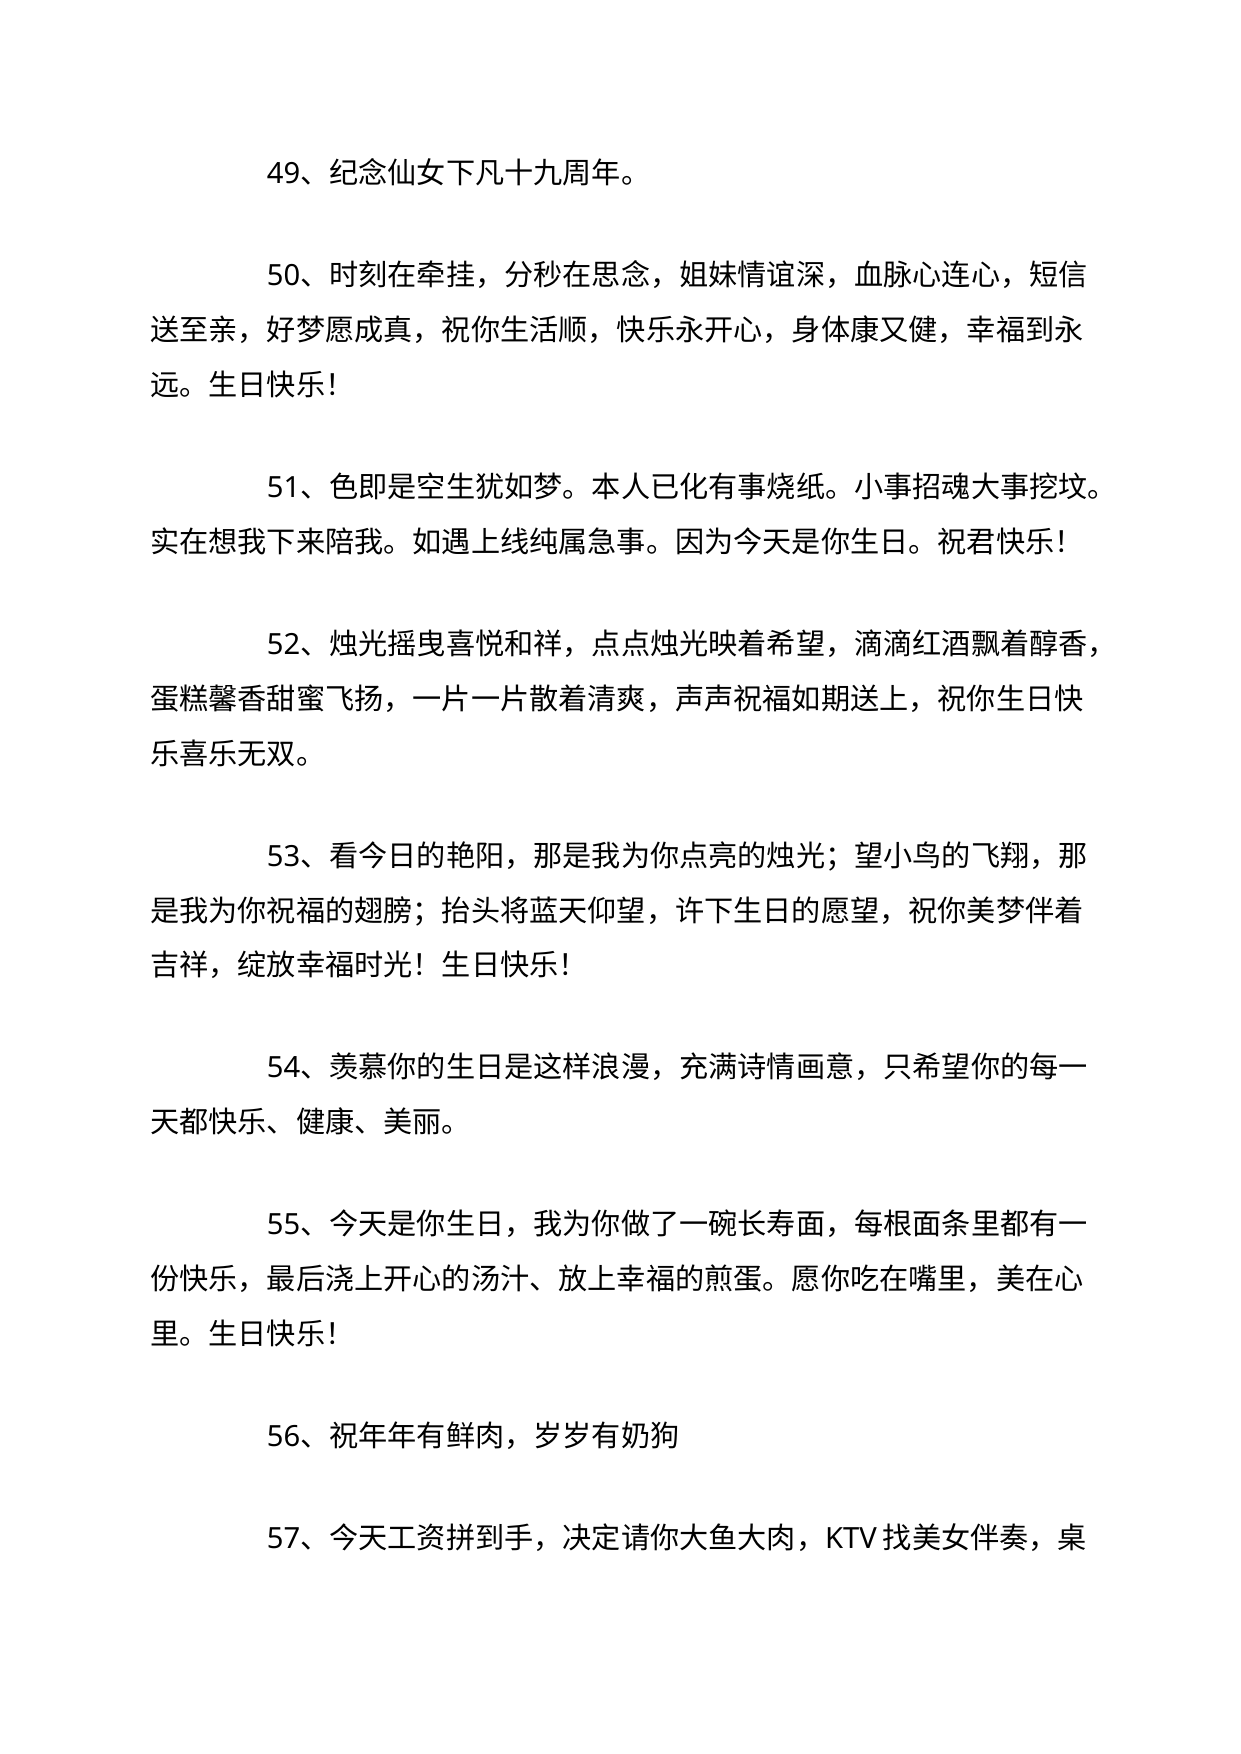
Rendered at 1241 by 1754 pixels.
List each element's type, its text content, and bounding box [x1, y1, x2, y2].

text 54、羡慕你的生日是这样浪漫，充满诗情画意，只希望你的每一天都快乐、健康、美丽。 [150, 1044, 1090, 1141]
text 52、烛光摇曳喜悦和祥，点点烛光映着希望，滴滴红酒飘着醇香，蛋糕馨香甜蜜飞扬，一片一片散着清爽，声声祝福如期送上，祝你生日快乐喜乐无双。 [150, 620, 1090, 773]
text 49、纪念仙女下凡十九周年。 [150, 150, 1090, 192]
text 55、今天是你生日，我为你做了一碗长寿面，每根面条里都有一份快乐，最后浇上开心的汤汁、放上幸福的煎蛋。愿你吃在嘴里，美在心里。生日快乐！ [150, 1201, 1090, 1353]
text 50、时刻在牵挂，分秒在思念，姐妹情谊深，血脉心连心，短信送至亲，好梦愿成真，祝你生活顺，快乐永开心，身体康又健，幸福到永远。生日快乐！ [150, 252, 1090, 404]
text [150, 1514, 1090, 1557]
text 51、色即是空生犹如梦。本人已化有事烧纸。小事招魂大事挖坟。实在想我下来陪我。如遇上线纯属急事。因为今天是你生日。祝君快乐！ [150, 464, 1090, 561]
text 53、看今日的艳阳，那是我为你点亮的烛光；望小鸟的飞翔，那是我为你祝福的翅膀；抬头将蓝天仰望，许下生日的愿望，祝你美梦伴着吉祥，绽放幸福时光！生日快乐！ [150, 832, 1090, 984]
text 56、祝年年有鲜肉，岁岁有奶狗 [150, 1412, 1090, 1454]
